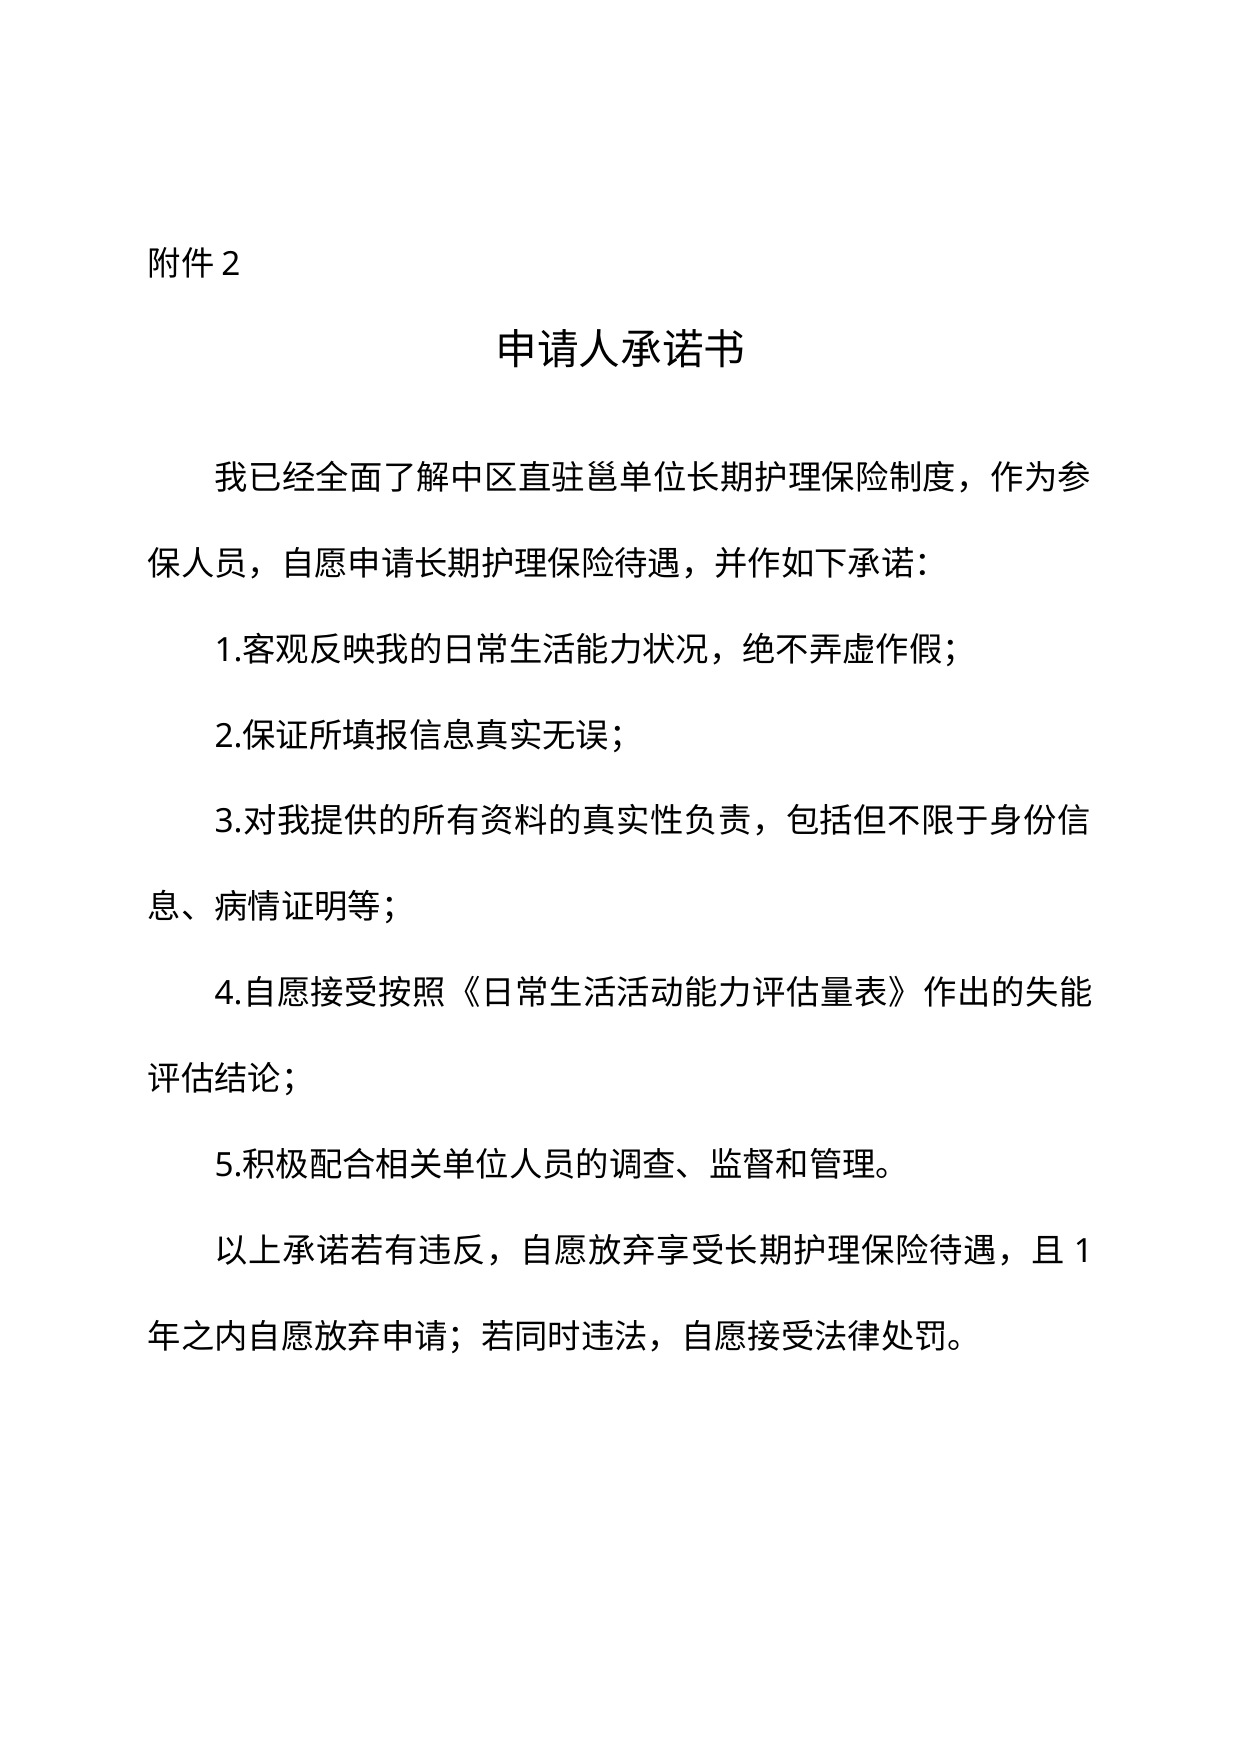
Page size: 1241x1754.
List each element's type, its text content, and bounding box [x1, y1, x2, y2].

text 申请人承诺书 [148, 303, 1093, 389]
text 5.积极配合相关单位人员的调查、监督和管理。 [148, 1119, 1093, 1205]
text 2.保证所填报信息真实无误； [148, 690, 1093, 776]
text 附件2 [148, 218, 1093, 303]
text 我已经全面了解中区直驻邕单位长期护理保险制度，作为参保人员，自愿申请长期护理保险待遇，并作如下承诺： [148, 432, 1093, 604]
text 3.对我提供的所有资料的真实性负责，包括但不限于身份信息、病情证明等； [148, 776, 1093, 947]
text 1.客观反映我的日常生活能力状况，绝不弄虚作假； [148, 604, 1093, 690]
text 以上承诺若有违反，自愿放弃享受长期护理保险待遇，且1年之内自愿放弃申请；若同时违法，自愿接受法律处罚。 [148, 1205, 1093, 1376]
text 4.自愿接受按照《日常生活活动能力评估量表》作出的失能评估结论； [148, 947, 1093, 1119]
